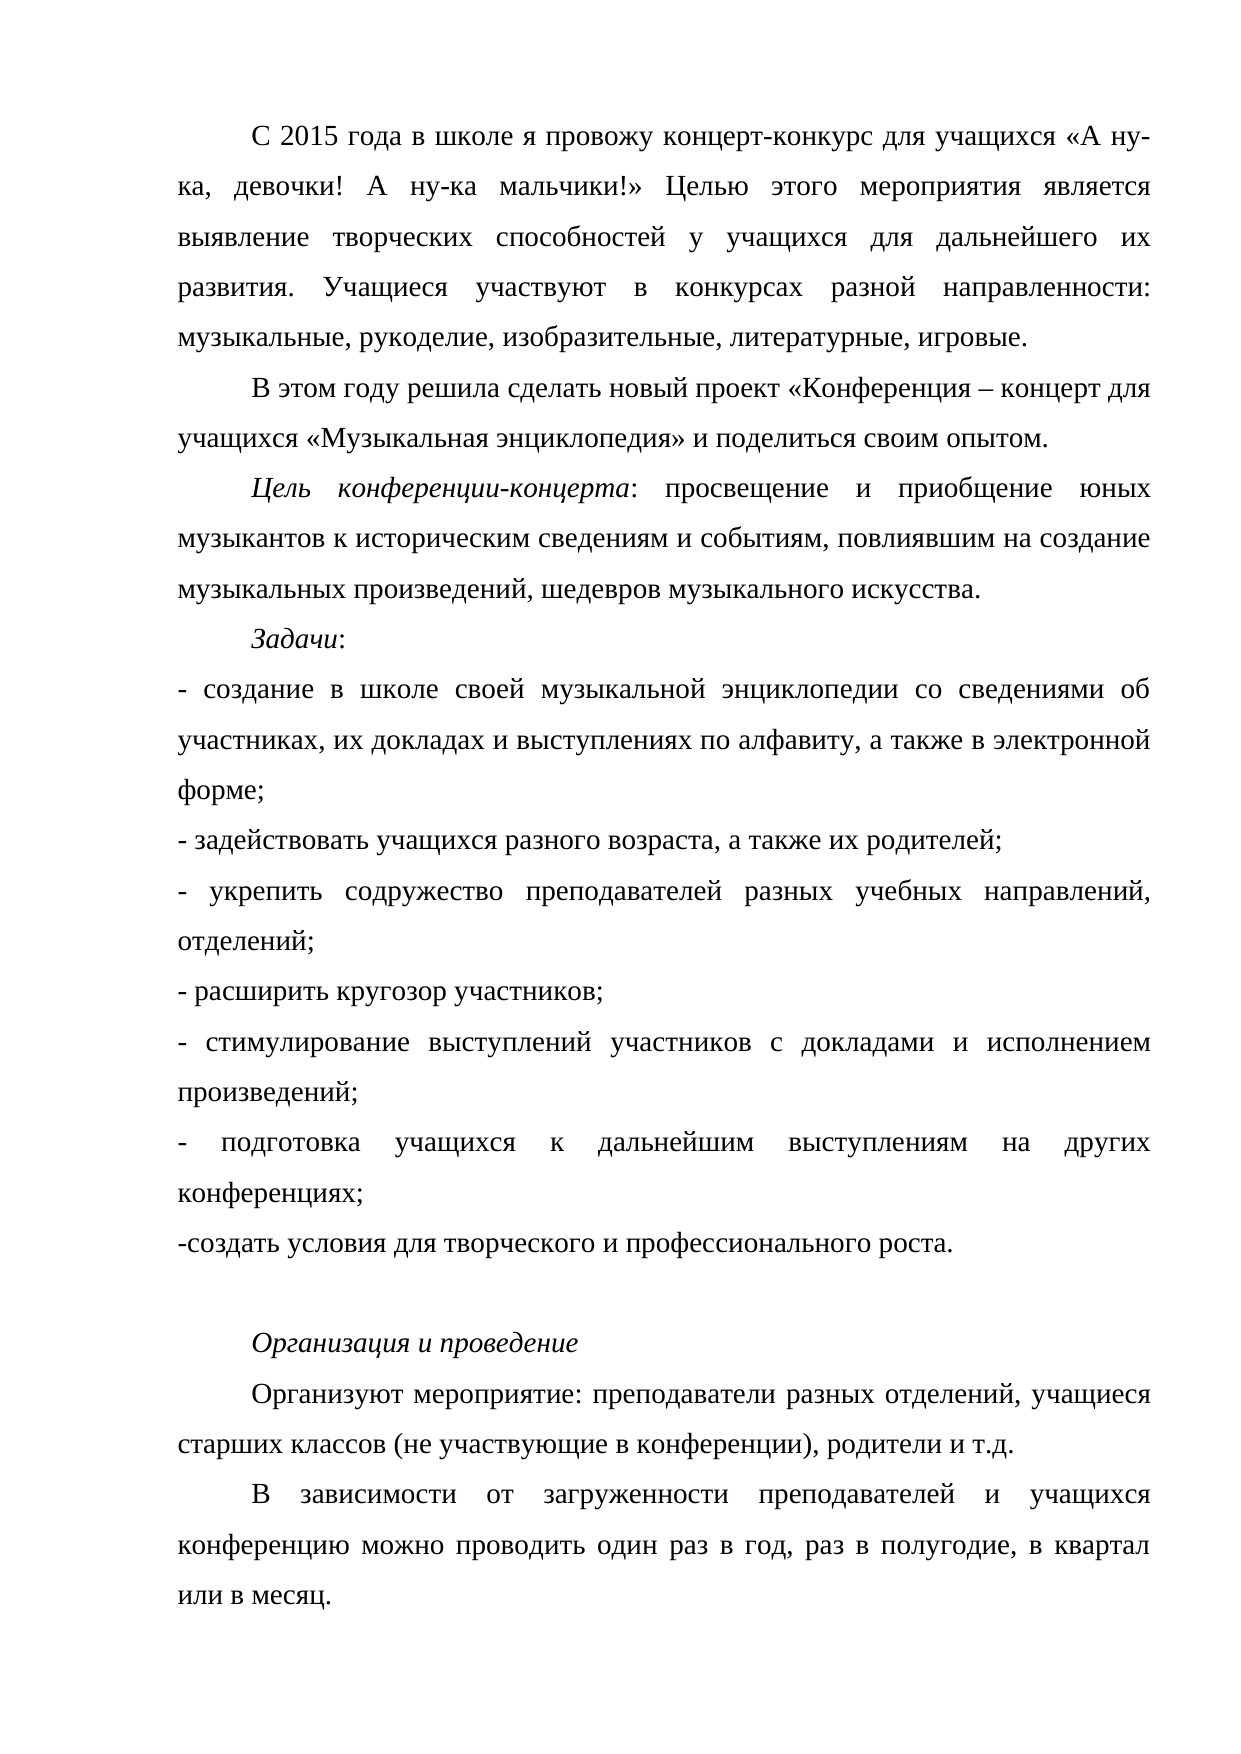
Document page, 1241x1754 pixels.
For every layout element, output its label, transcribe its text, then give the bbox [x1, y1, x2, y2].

text - расширить кругозор участников; [177, 973, 1152, 1007]
text - создание в школе своей музыкальной энциклопедии со сведениями об участниках, их докладах и выступлениях по алфавиту, а также в электронной форме; [177, 672, 1152, 806]
text - подготовка учащихся к дальнейшим выступлениям на других конференциях; [177, 1124, 1152, 1208]
text С 2015 года в школе я провожу концерт-конкурс для учащихся «А ну-ка, девочки! А ну-ка мальчики!» Целью этого мероприятия является выявление творческих способностей у учащихся для дальнейшего их развития. Учащиеся участвуют в конкурсах разной направленности: музыкальные, рукоделие, изобразительные, литературные, игровые. [177, 118, 1152, 353]
text Организация и проведение [177, 1326, 1152, 1359]
text В зависимости от загруженности преподавателей и учащихся конференцию можно проводить один раз в год, раз в полугодие, в квартал или в месяц. [177, 1477, 1152, 1611]
text В этом году решила сделать новый проект «Конференция – концерт для учащихся «Музыкальная энциклопедия» и поделиться своим опытом. [177, 370, 1152, 453]
text - укрепить содружество преподавателей разных учебных направлений, отделений; [177, 873, 1152, 957]
text Задачи: [177, 621, 1152, 655]
text - стимулирование выступлений участников с докладами и исполнением произведений; [177, 1024, 1152, 1108]
text Цель конференции-концерта: просвещение и приобщение юных музыкантов к историческим сведениям и событиям, повлиявшим на создание музыкальных произведений, шедевров музыкального искусства. [177, 470, 1152, 604]
text Организуют мероприятие: преподаватели разных отделений, учащиеся старших классов (не участвующие в конференции), родители и т.д. [177, 1376, 1152, 1460]
text -создать условия для творческого и профессионального роста. [177, 1225, 1152, 1258]
text - задействовать учащихся разного возраста, а также их родителей; [177, 822, 1152, 856]
